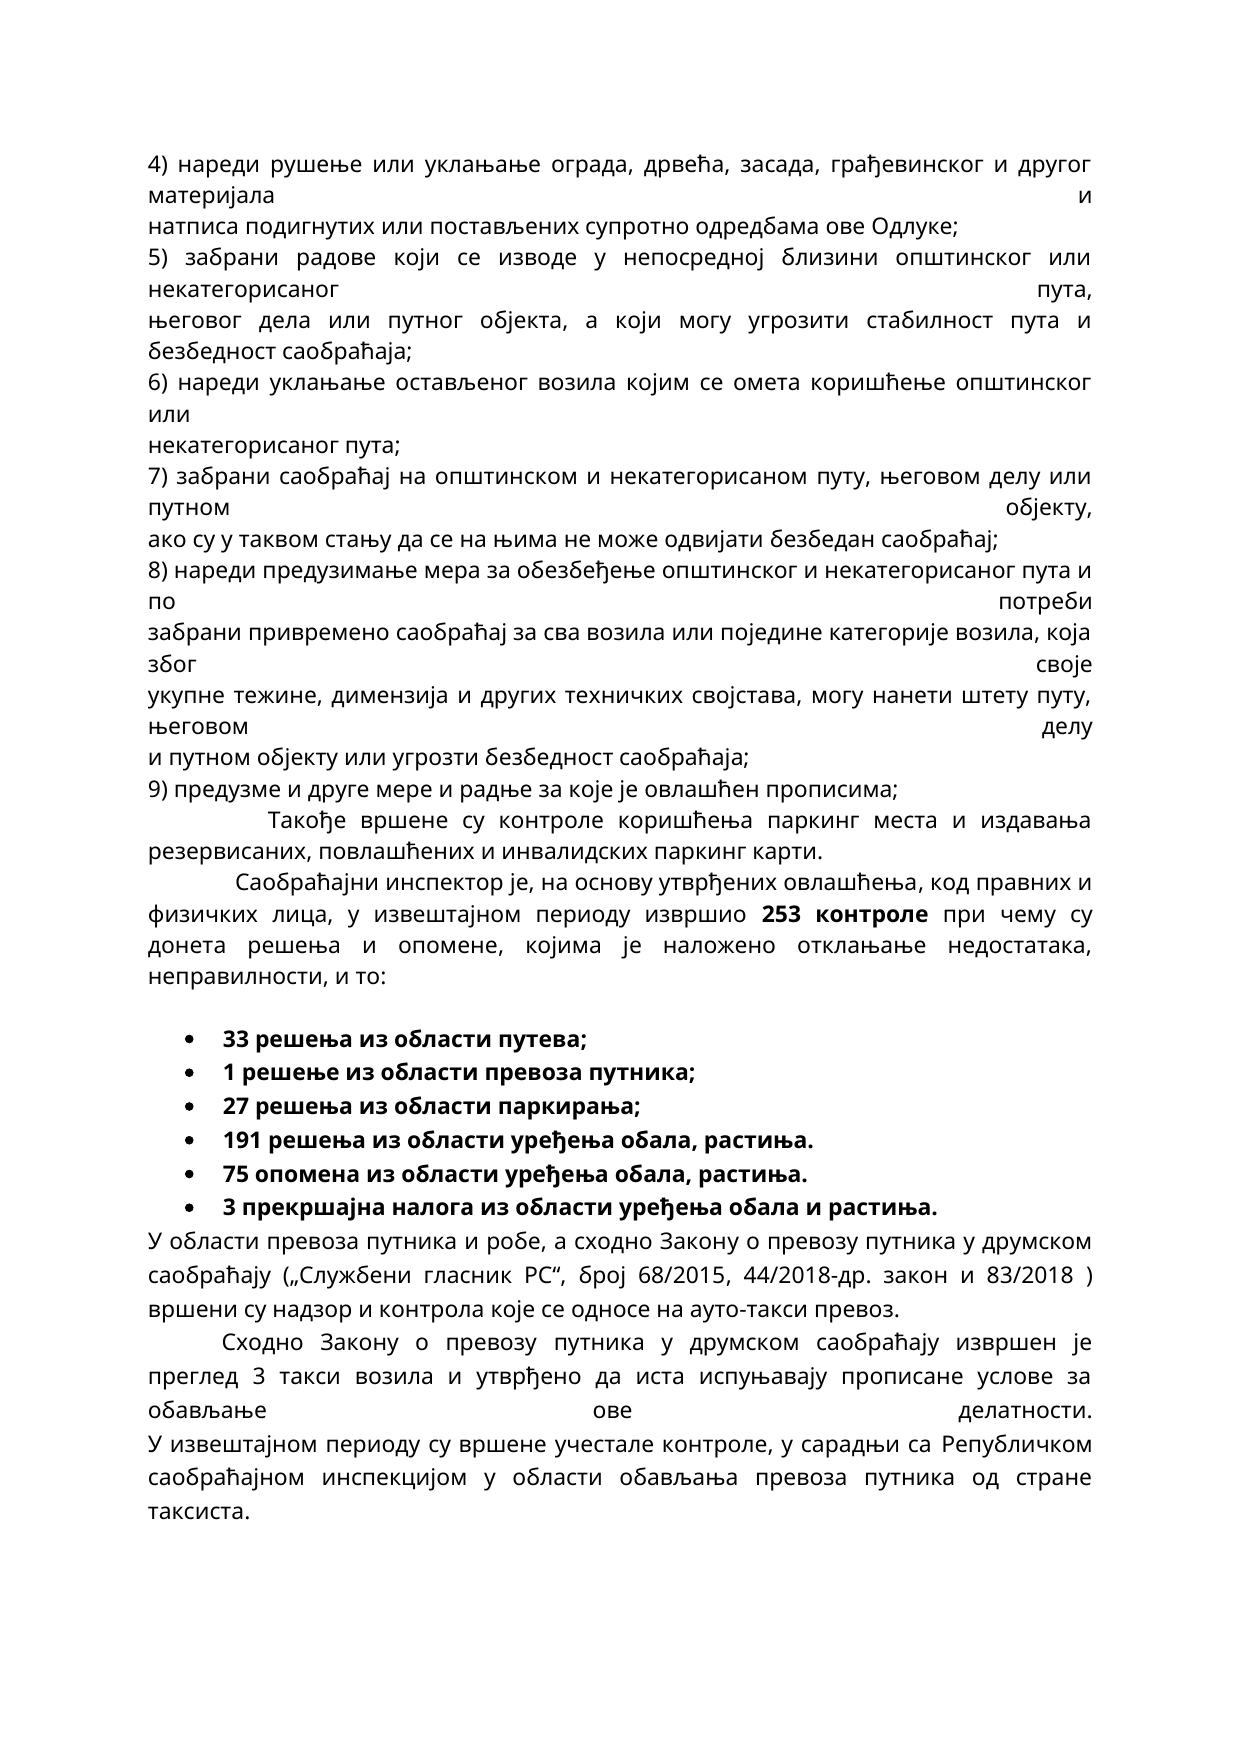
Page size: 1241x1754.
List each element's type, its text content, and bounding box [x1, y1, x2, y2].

text 4) нареди рушење или уклањање ограда, дрвећа, засада, грађевинског и другог материјала и натписа подигнутих или постављених супротно одредбама ове Одлуке; [148, 148, 1093, 241]
list 1 решење из области превоза путника; [185, 1056, 1093, 1088]
text 8) нареди предузимање мера за обезбеђење општинског и некатегорисаног пута и по потреби забрани привремено саобраћај за сва возила или поједине категорије возила, која због своје укупне тежине, димензија и других техничких својстава, могу нанети штету путу, његовом делу и путном објекту или угрозти безбедност саобраћаја; [148, 554, 1093, 773]
text Сходно Закону о превозу путника у друмском саобраћају извршен је преглед 3 такси возила и утврђено да иста испуњавају прописане услове за обављање ове делатности. У извештајном периоду су вршене учестале контроле, у сарадњи са Републичком саобраћајном инспекцијом у области обављања превоза путника од стране таксиста. [148, 1326, 1093, 1526]
text 7) забрани саобраћај на општинском и некатегорисаном путу, његовом делу или путном објекту, ако су у таквом стању да се на њима не може одвијати безбедан саобраћај; [148, 460, 1093, 554]
text 9) предузме и друге мере и радње за које је овлашћен прописима; [148, 773, 1093, 804]
list 33 решења из области путева; [185, 1023, 1093, 1054]
list 75 опомена из области уређења обала, растиња. [185, 1158, 1093, 1189]
text Саобраћајни инспектор је, на основу утврђених овлашћења, код правних и физичких лица, у извештајном периоду извршио 253 контроле при чему су донета решења и опомене, којима је наложено отклањање недостатака, неправилности, и то: [148, 866, 1093, 991]
list 191 решења из области уређења обала, растиња. [185, 1124, 1093, 1155]
text У области превоза путника и робе, а сходно Закону о превозу путника у друмском саобраћају („Службени гласник РС“, број 68/2015, 44/2018-др. закон и 83/2018 ) вршени су надзор и контрола које се односе на ауто-такси превоз. [148, 1225, 1093, 1324]
list 27 решења из области паркирања; [185, 1090, 1093, 1121]
list 3 прекршајна налога из области уређења обала и растиња. [185, 1191, 1093, 1223]
text 6) нареди уклањање остављеног возила којим се омета коришћење општинског или некатегорисаног пута; [148, 366, 1093, 460]
text Такође вршене су контроле коришћења паркинг места и издавања резервисаних, повлашћених и инвалидских паркинг карти. [148, 804, 1093, 866]
text 5) забрани радове који се изводе у непосредној близини општинског или некатегорисаног пута, његовог дела или путног објекта, а који могу угрозити стабилност пута и безбедност саобраћаја; [148, 241, 1093, 366]
